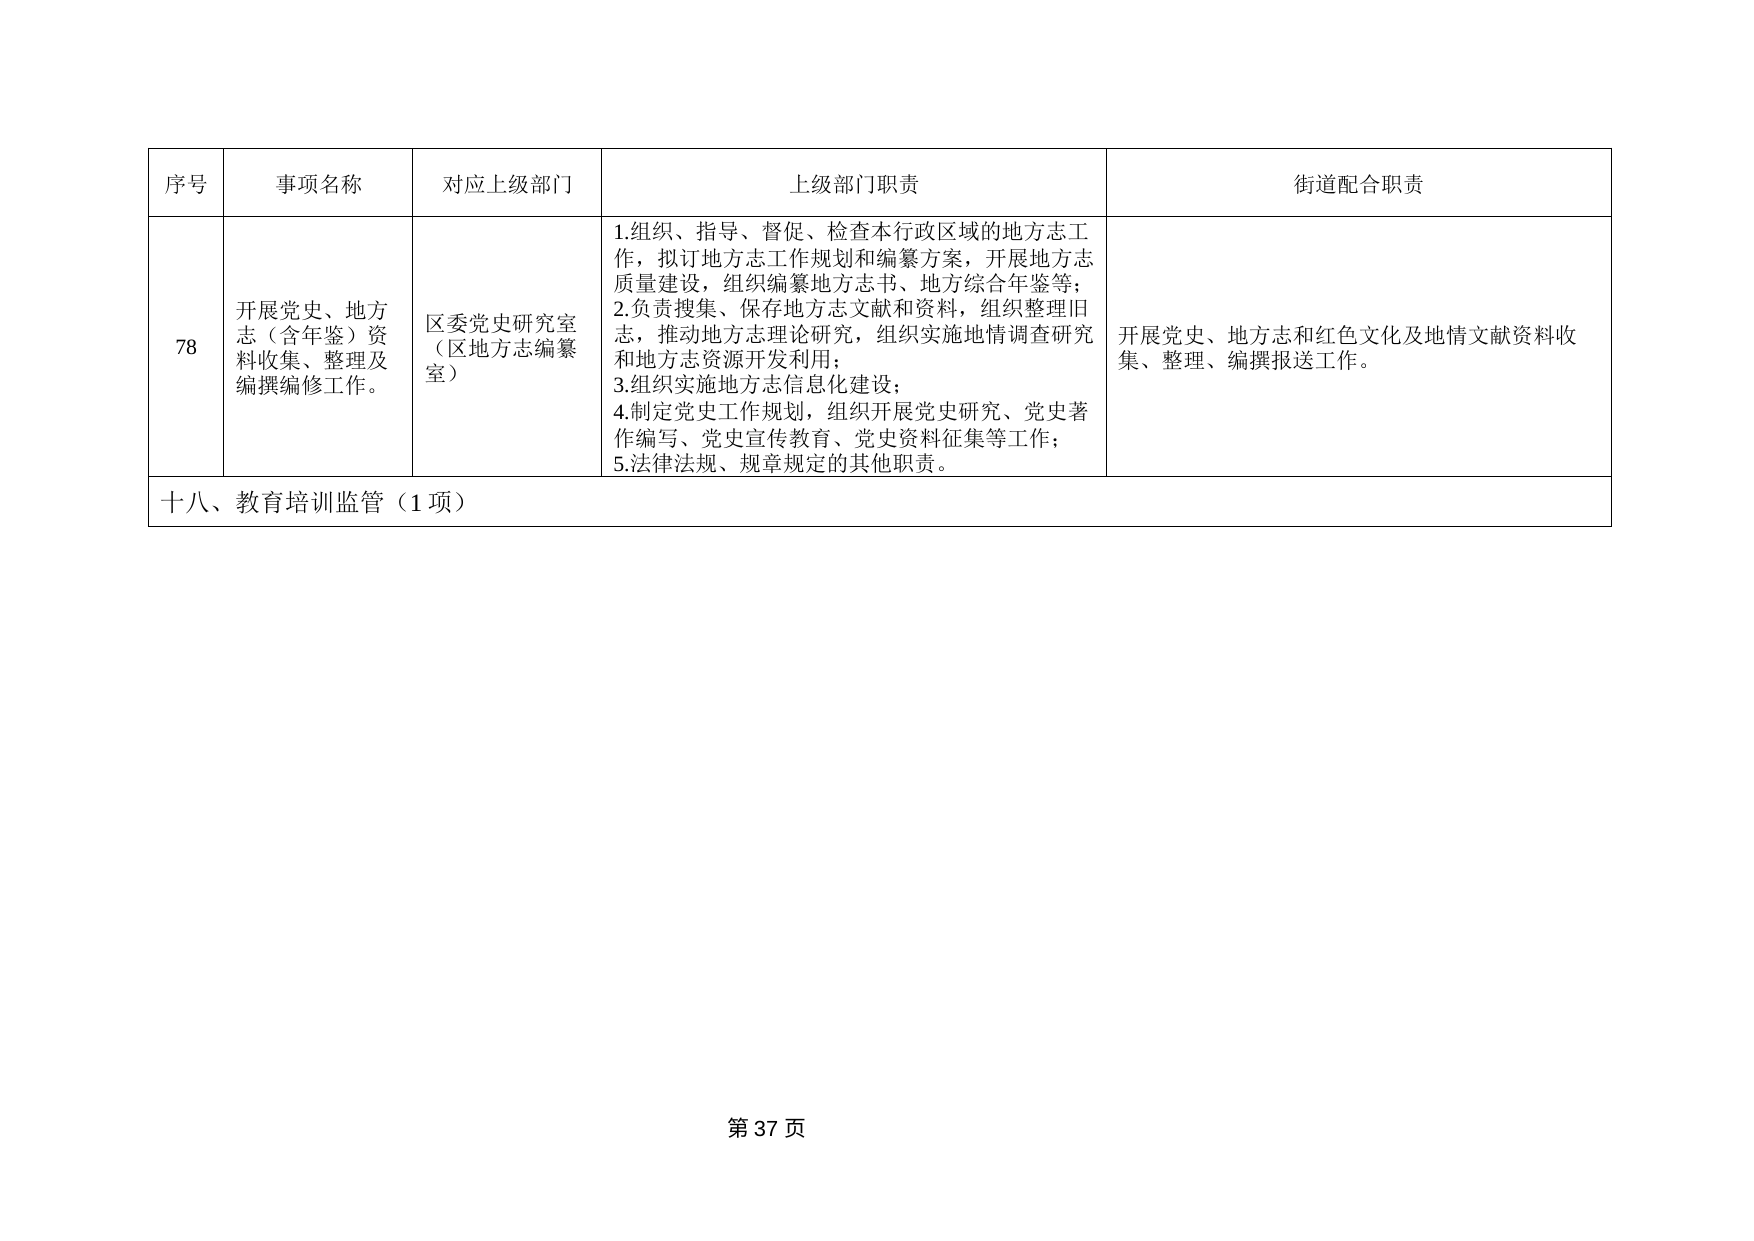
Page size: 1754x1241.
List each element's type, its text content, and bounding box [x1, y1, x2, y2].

table_cell 开展党史、地方志（含年鉴）资料收集、整理及编撰编修工作。 [224, 217, 412, 476]
table_header 事项名称 [224, 149, 412, 216]
table_cell 78 [149, 217, 223, 476]
table_cell 区委党史研究室（区地方志编纂室） [413, 217, 601, 476]
table_cell 开展党史、地方志和红色文化及地情文献资料收集、整理、编撰报送工作。 [1107, 217, 1611, 476]
table_cell 1.组织、指导、督促、检查本行政区域的地方志工作，拟订地方志工作规划和编纂方案，开展地方志质量建设，组织编纂地方志书、地方综合年鉴等； 2.负责搜集、保存地方志文献和资料，组织整理旧志，推动地方志理论研究，组织实施地情调查研究和地方志资源开发利用； 3.组织实施地方志信息化建设； 4.制定党史工作规划，组织开展党史研究、党史著作编写、党史宣传教育、党史资料征集等工作； 5.法律法规、规章规定的其他职责。 [602, 217, 1106, 476]
table_header 上级部门职责 [602, 149, 1106, 216]
table_header 对应上级部门 [413, 149, 601, 216]
table_cell 十八、教育培训监管（1项） [149, 477, 1611, 526]
table_header 序号 [149, 149, 223, 216]
table_header 街道配合职责 [1107, 149, 1611, 216]
